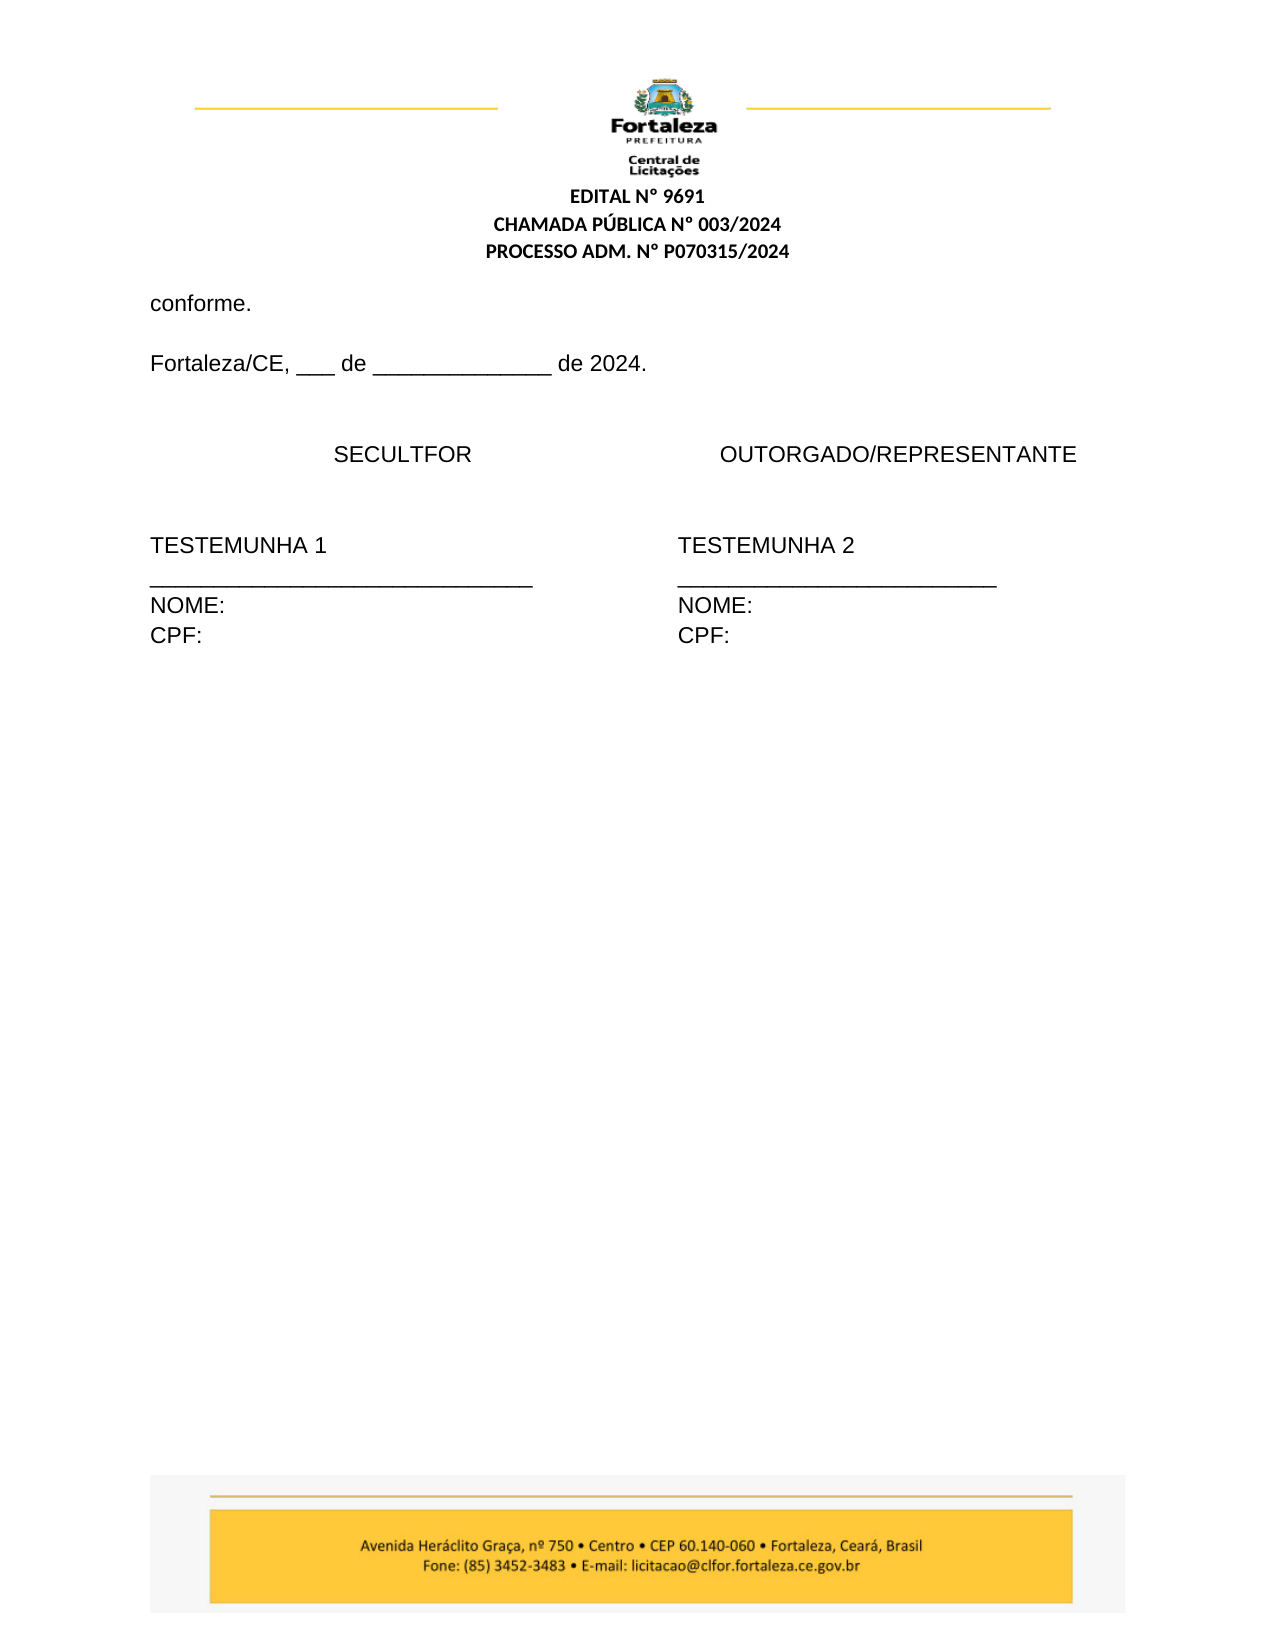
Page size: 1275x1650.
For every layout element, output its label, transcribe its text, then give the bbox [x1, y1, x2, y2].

table_header SECULTFOR [139, 381, 666, 501]
picture [150, 37, 1125, 182]
table_cell TESTEMUNHA 2 _________________________ NOME: CPF: [666, 501, 1130, 652]
picture [150, 1475, 1125, 1613]
table_header OUTORGADO/REPRESENTANTE [666, 381, 1130, 501]
table_cell TESTEMUNHA 1 ______________________________ NOME: CPF: [139, 501, 666, 652]
text Fortaleza/CE, ___ de ______________ de 2024. [150, 350, 1125, 377]
